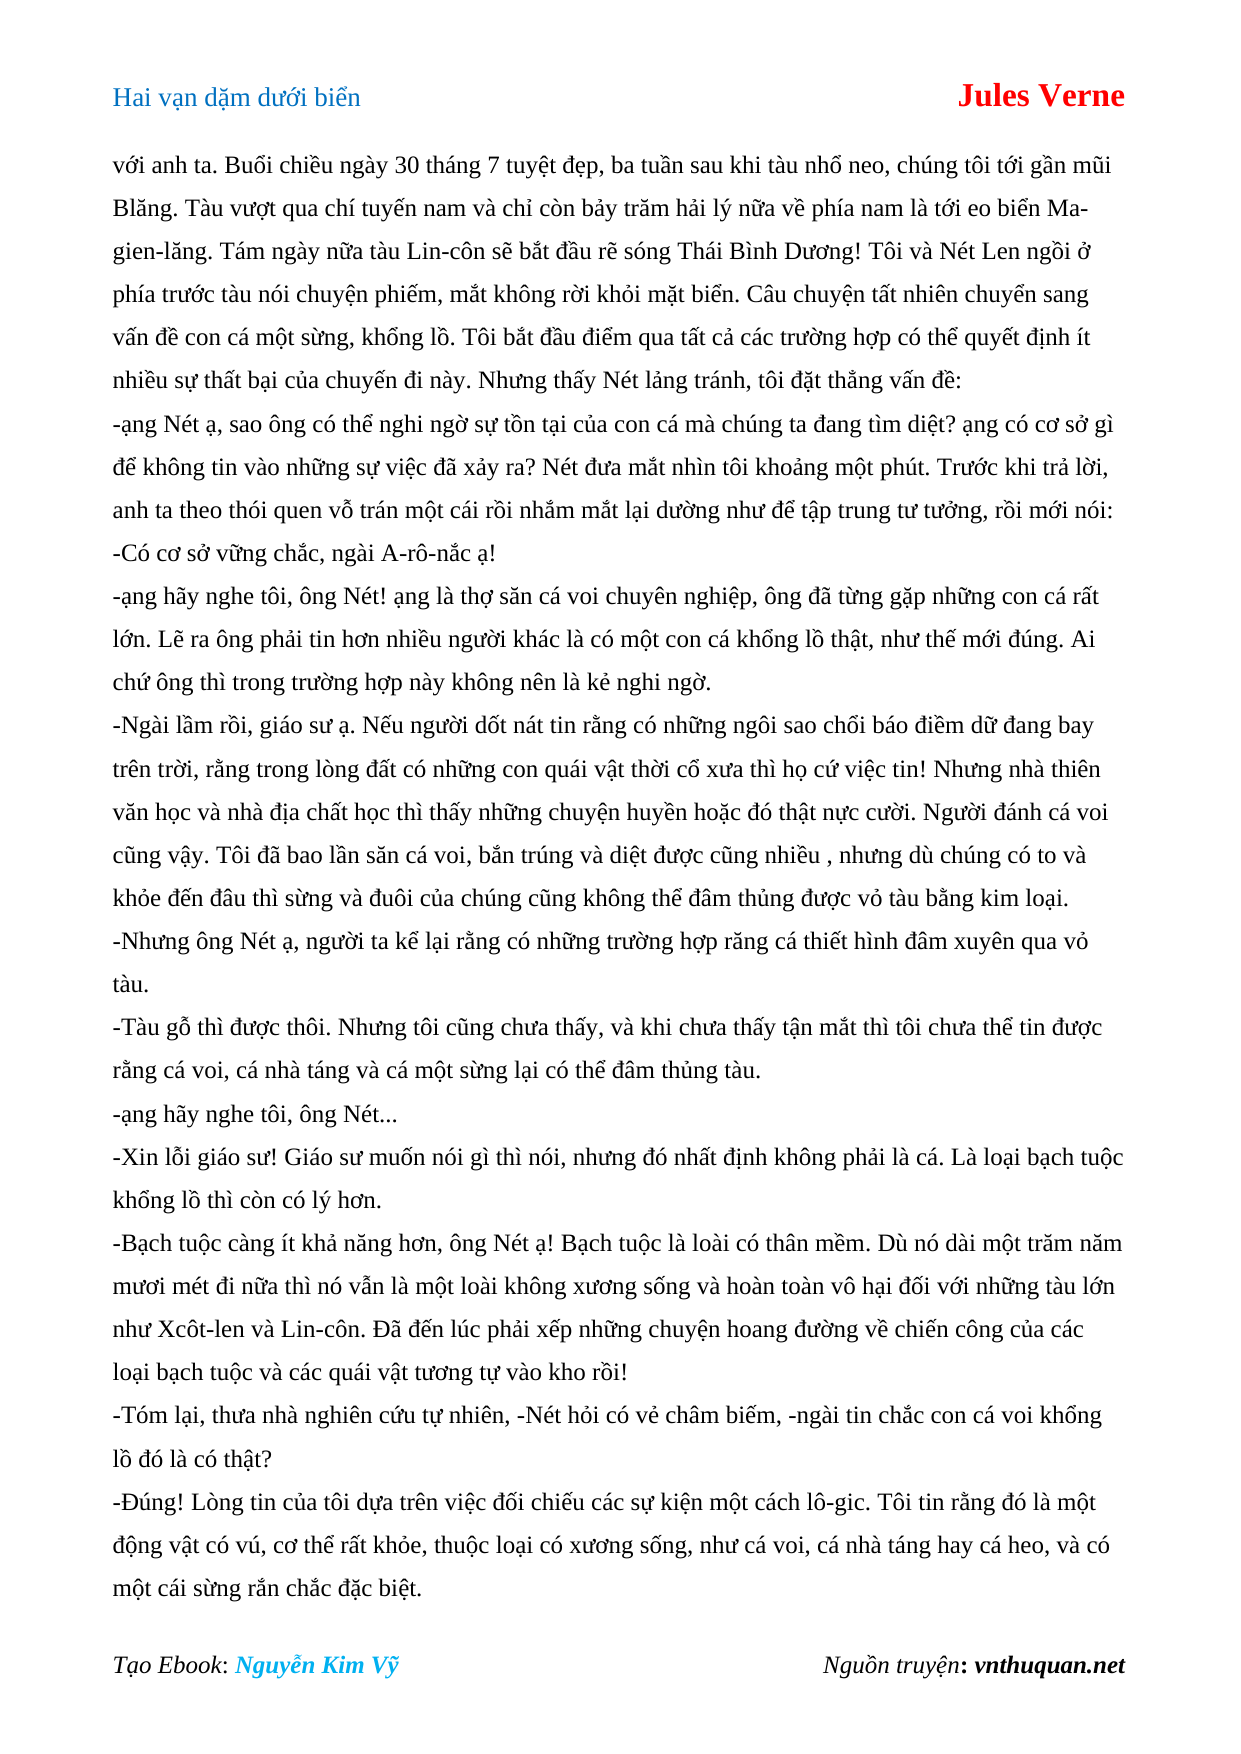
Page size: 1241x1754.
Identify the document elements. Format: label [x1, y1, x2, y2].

text [112, 150, 1128, 1602]
